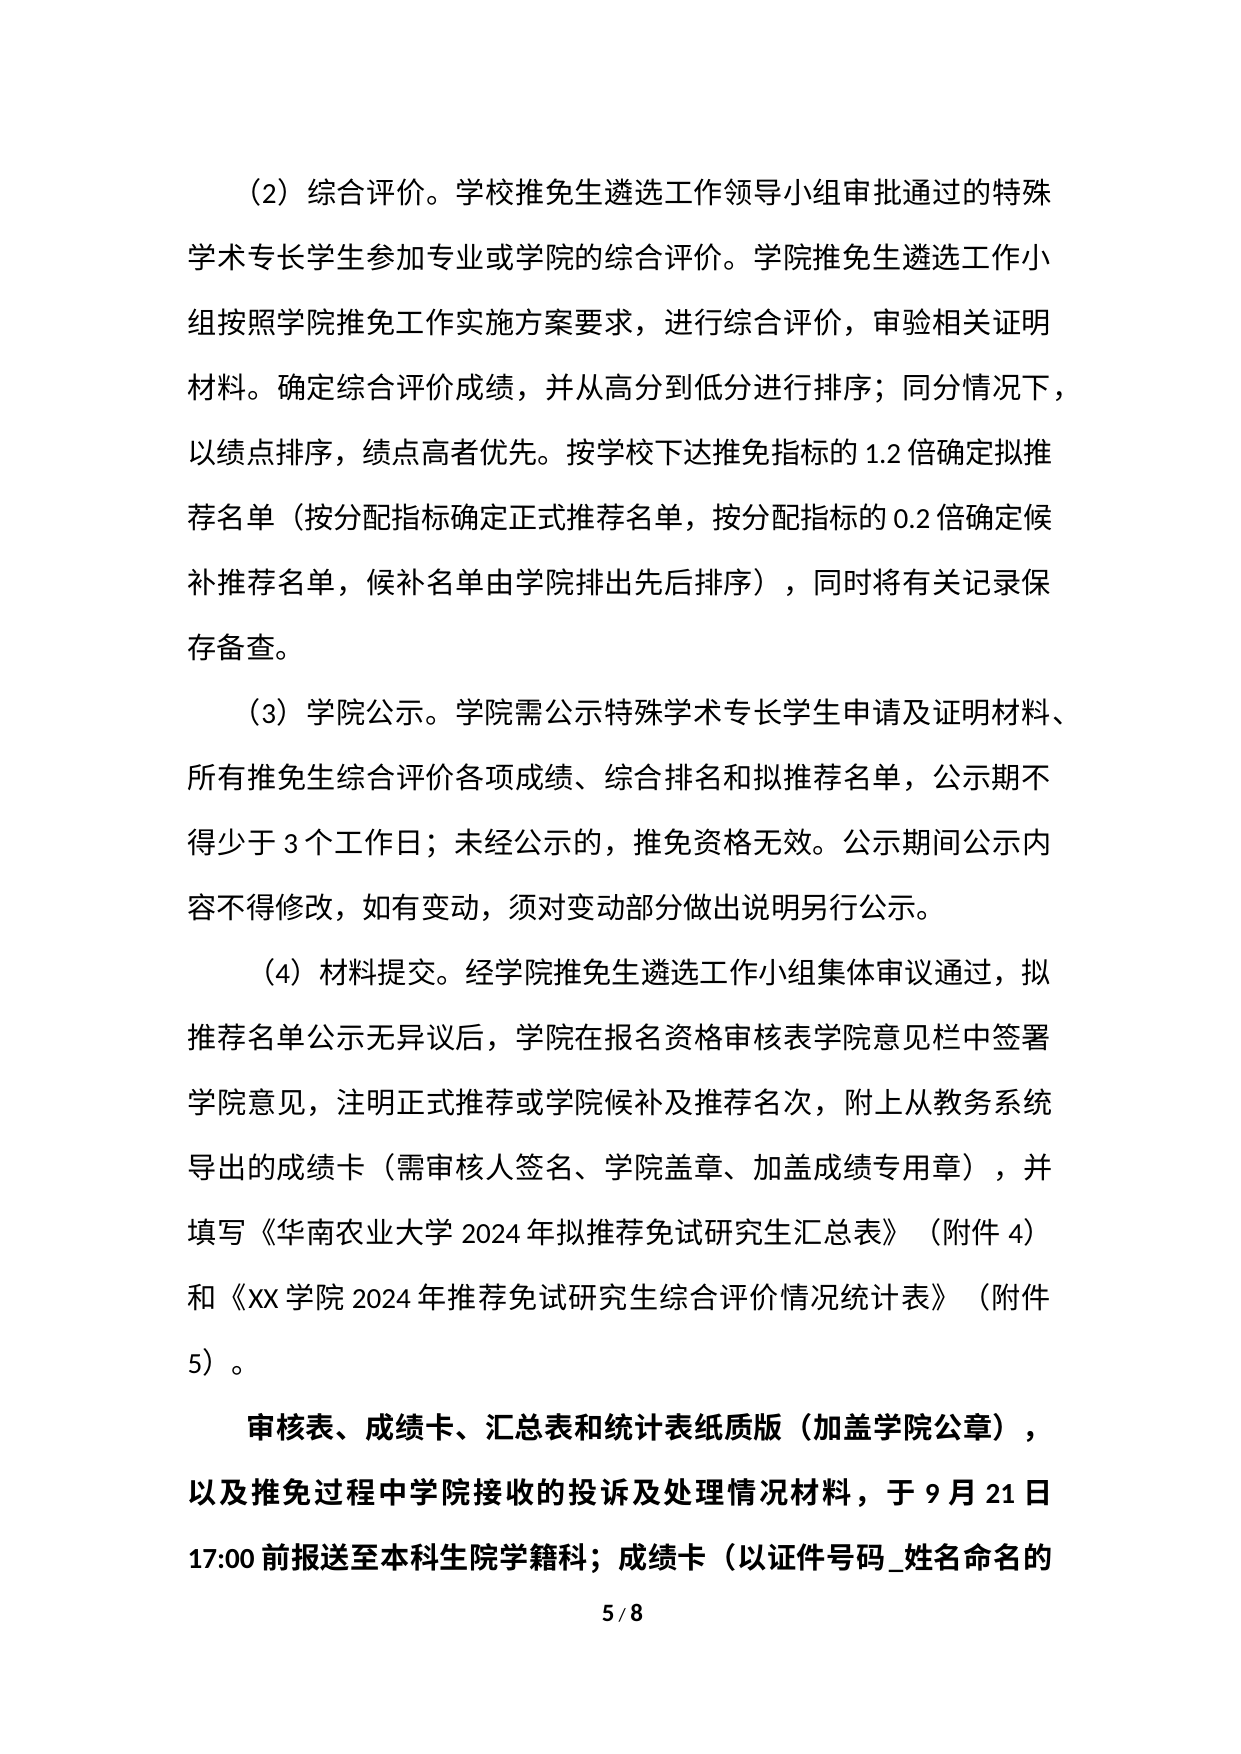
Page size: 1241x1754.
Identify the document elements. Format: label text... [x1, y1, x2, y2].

text （4）材料提交。经学院推免生遴选工作小组集体审议通过，拟推荐名单公示无异议后，学院在报名资格审核表学院意见栏中签署学院意见，注明正式推荐或学院候补及推荐名次，附上从教务系统导出的成绩卡（需审核人签名、学院盖章、加盖成绩专用章），并填写《华南农业大学2024年拟推荐免试研究生汇总表》（附件4）和《XX学院2024年推荐免试研究生综合评价情况统计表》（附件5）。 [187, 938, 1053, 1393]
text （2）综合评价。学校推免生遴选工作领导小组审批通过的特殊学术专长学生参加专业或学院的综合评价。学院推免生遴选工作小组按照学院推免工作实施方案要求，进行综合评价，审验相关证明材料。确定综合评价成绩，并从高分到低分进行排序；同分情况下，以绩点排序，绩点高者优先。按学校下达推免指标的1.2倍确定拟推荐名单（按分配指标确定正式推荐名单，按分配指标的0.2倍确定候补推荐名单，候补名单由学院排出先后排序），同时将有关记录保存备查。 [187, 158, 1053, 678]
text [187, 1393, 1053, 1588]
text （3）学院公示。学院需公示特殊学术专长学生申请及证明材料、所有推免生综合评价各项成绩、综合排名和拟推荐名单，公示期不得少于3个工作日；未经公示的，推免资格无效。公示期间公示内容不得修改，如有变动，须对变动部分做出说明另行公示。 [187, 678, 1053, 938]
